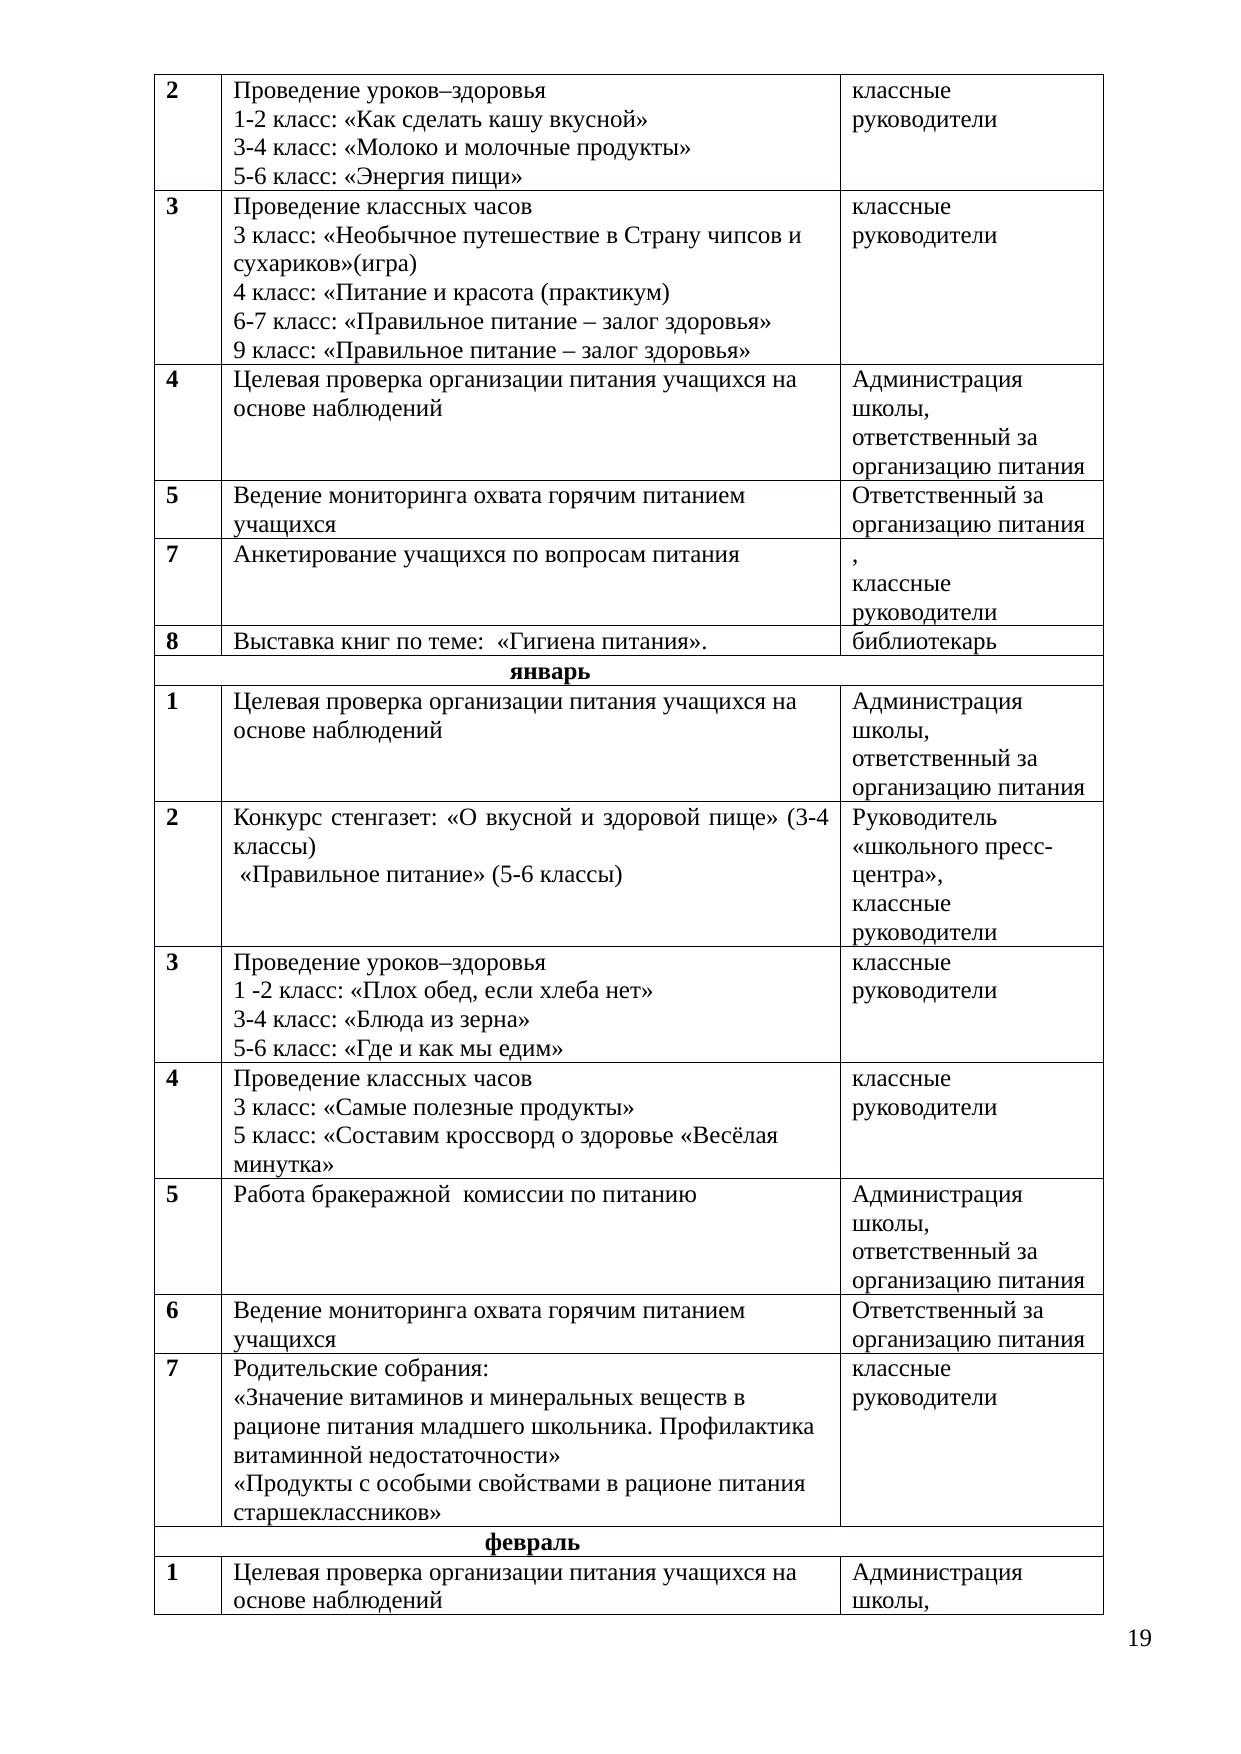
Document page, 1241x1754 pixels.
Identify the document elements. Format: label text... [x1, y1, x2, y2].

table_cell Администрация школы, ответственный за организацию питания [841, 686, 1103, 801]
table_cell классные руководители [841, 191, 1103, 363]
table_cell Проведение уроков–здоровья 1-2 класс: «Как сделать кашу вкусной» 3-4 класс: «Молоко и молочные продукты» 5-6 класс: «Энергия пищи» [222, 75, 840, 190]
table_cell январь [155, 656, 1103, 685]
table_cell Ведение мониторинга охвата горячим питанием учащихся [222, 1295, 840, 1352]
table_cell Ответственный за организацию питания [841, 1295, 1103, 1352]
table_cell 4 [155, 1063, 221, 1178]
table_cell Проведение классных часов 3 класс: «Самые полезные продукты» 5 класс: «Составим кроссворд о здоровье «Весёлая минутка» [222, 1063, 840, 1178]
table_cell Ведение мониторинга охвата горячим питанием учащихся [222, 481, 840, 538]
table_cell 5 [155, 481, 221, 538]
table_cell 7 [155, 1354, 221, 1526]
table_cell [222, 1557, 840, 1614]
table_cell Целевая проверка организации питания учащихся на основе наблюдений [222, 365, 840, 479]
table_cell Выставка книг по теме: «Гигиена питания». [222, 626, 840, 655]
table_cell Руководитель «школьного пресс-центра», классные руководители [841, 802, 1103, 946]
table_cell классные руководители [841, 1063, 1103, 1178]
table_cell классные руководители [841, 1354, 1103, 1526]
table_cell библиотекарь [841, 626, 1103, 655]
table_cell классные руководители [841, 947, 1103, 1062]
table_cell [841, 1557, 1103, 1614]
table_cell Администрация школы, ответственный за организацию питания [841, 1179, 1103, 1294]
table_cell Ответственный за организацию питания [841, 481, 1103, 538]
table_cell Конкурс стенгазет: «О вкусной и здоровой пище» (3-4 классы) «Правильное питание» (5-6 классы) [222, 802, 840, 946]
table_cell 2 [155, 75, 221, 190]
table_cell Администрация школы, ответственный за организацию питания [841, 365, 1103, 479]
table_cell 2 [155, 802, 221, 946]
table_cell 3 [155, 191, 221, 363]
table_cell 5 [155, 1179, 221, 1294]
table_cell Работа бракеражной комиссии по питанию [222, 1179, 840, 1294]
table_cell Анкетирование учащихся по вопросам питания [222, 539, 840, 625]
table_cell Проведение классных часов 3 класс: «Необычное путешествие в Страну чипсов и сухариков»(игра) 4 класс: «Питание и красота (практикум) 6-7 класс: «Правильное питание – залог здоровья» 9 класс: «Правильное питание – залог здоровья» [222, 191, 840, 363]
table_cell 3 [155, 947, 221, 1062]
table_cell 8 [155, 626, 221, 655]
table_cell 1 [155, 686, 221, 801]
table_cell февраль [155, 1527, 1103, 1556]
table_cell Родительские собрания: «Значение витаминов и минеральных веществ в рационе питания младшего школьника. Профилактика витаминной недостаточности» «Продукты с особыми свойствами в рационе питания старшеклассников» [222, 1354, 840, 1526]
table_cell 7 [155, 539, 221, 625]
table_cell классные руководители [841, 75, 1103, 190]
table_cell , классные руководители [841, 539, 1103, 625]
table_cell Проведение уроков–здоровья 1 -2 класс: «Плох обед, если хлеба нет» 3-4 класс: «Блюда из зерна» 5-6 класс: «Где и как мы едим» [222, 947, 840, 1062]
table_cell 6 [155, 1295, 221, 1352]
table_cell Целевая проверка организации питания учащихся на основе наблюдений [222, 686, 840, 801]
table_cell 1 [155, 1557, 221, 1614]
table_cell 4 [155, 365, 221, 479]
